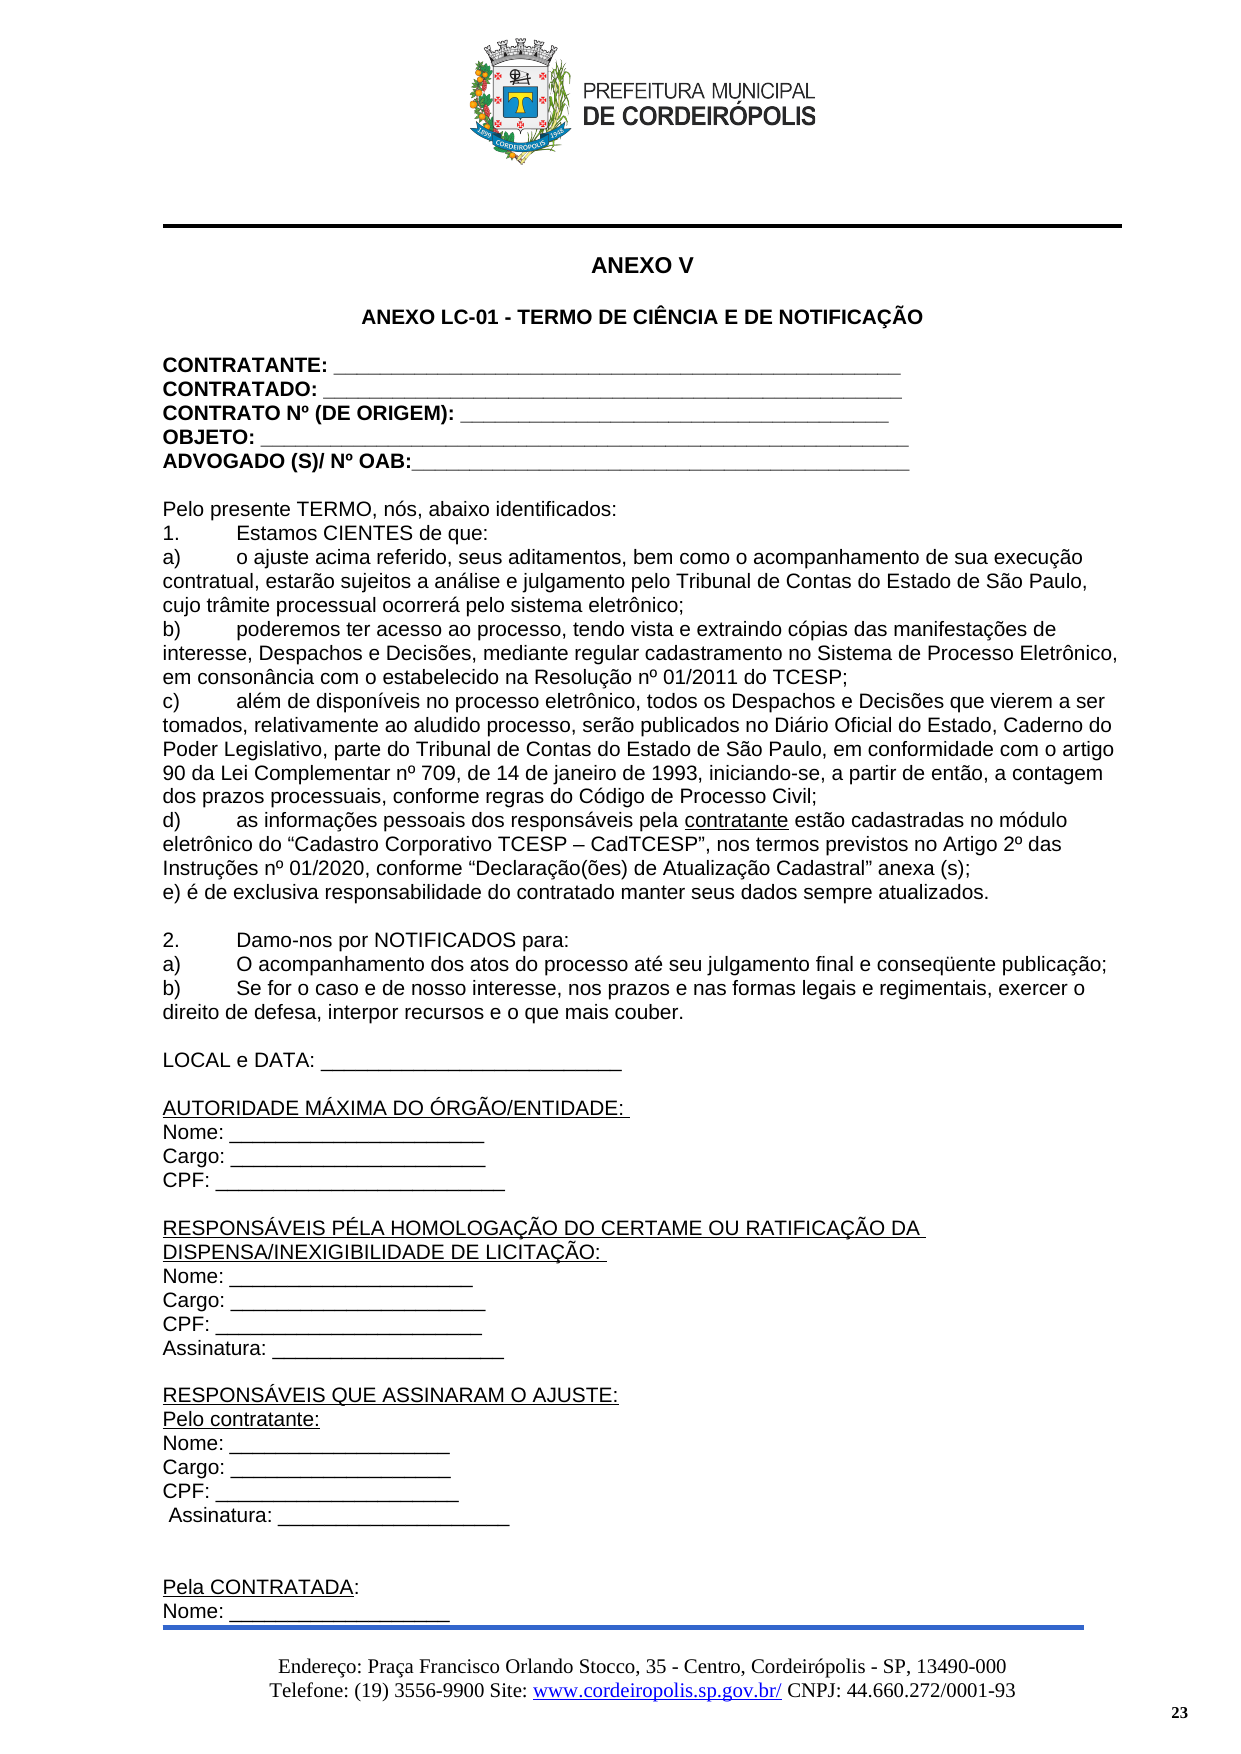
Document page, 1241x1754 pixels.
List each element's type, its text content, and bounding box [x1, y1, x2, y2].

text Nome: ______________________ [162, 1120, 1122, 1144]
text Nome: ___________________ [162, 1599, 1122, 1623]
text Nome: ___________________ [162, 1431, 1122, 1455]
text Cargo: ___________________ [162, 1455, 1122, 1479]
text Pelo contratante: [162, 1407, 1122, 1431]
text c) além de disponíveis no processo eletrônico, todos os Despachos e Decisões que vierem a ser tomados, relativamente ao aludido processo, serão publicados no Diário Oficial do Estado, Caderno do Poder Legislativo, parte do Tribunal de Contas do Estado de São Paulo, em conformidade com o artigo 90 da Lei Complementar nº 709, de 14 de janeiro de 1993, iniciando-se, a partir de então, a contagem dos prazos processuais, conforme regras do Código de Processo Civil; [162, 688, 1122, 808]
text CPF: _____________________ [162, 1479, 1122, 1503]
text Assinatura: ____________________ [162, 1335, 1122, 1359]
text Pelo presente TERMO, nós, abaixo identificados: [162, 497, 1122, 521]
text b) poderemos ter acesso ao processo, tendo vista e extraindo cópias das manifestações de interesse, Despachos e Decisões, mediante regular cadastramento no Sistema de Processo Eletrônico, em consonância com o estabelecido na Resolução nº 01/2011 do TCESP; [162, 617, 1122, 688]
text CPF: _______________________ [162, 1311, 1122, 1335]
text Assinatura: ____________________ [162, 1503, 1122, 1527]
text Cargo: ______________________ [162, 1144, 1122, 1168]
text CONTRATANTE: _________________________________________________ [162, 353, 1122, 377]
text ANEXO LC-01 - TERMO DE CIÊNCIA E DE NOTIFICAÇÃO [162, 305, 1122, 329]
text OBJETO: ________________________________________________________ [162, 425, 1122, 449]
text Pela CONTRATADA: [162, 1575, 1122, 1599]
text AUTORIDADE MÁXIMA DO ÓRGÃO/ENTIDADE: [162, 1096, 1122, 1120]
picture [469, 38, 815, 165]
text ADVOGADO (S)/ Nº OAB:___________________________________________ [162, 449, 1122, 473]
text 2. Damo-nos por NOTIFICADOS para: [162, 928, 1122, 952]
text ANEXO V [162, 252, 1122, 279]
text 1. Estamos CIENTES de que: [162, 521, 1122, 545]
text Cargo: ______________________ [162, 1287, 1122, 1311]
text d) as informações pessoais dos responsáveis pela contratante estão cadastradas no módulo eletrônico do “Cadastro Corporativo TCESP – CadTCESP”, nos termos previstos no Artigo 2º das Instruções nº 01/2020, conforme “Declaração(ões) de Atualização Cadastral” anexa (s); [162, 808, 1122, 880]
text Nome: _____________________ [162, 1263, 1122, 1287]
text b) Se for o caso e de nosso interesse, nos prazos e nas formas legais e regimentais, exercer o direito de defesa, interpor recursos e o que mais couber. [162, 976, 1122, 1024]
text RESPONSÁVEIS PÉLA HOMOLOGAÇÃO DO CERTAME OU RATIFICAÇÃO DA DISPENSA/INEXIGIBILIDADE DE LICITAÇÃO: [162, 1216, 1122, 1263]
text a) o ajuste acima referido, seus aditamentos, bem como o acompanhamento de sua execução contratual, estarão sujeitos a análise e julgamento pelo Tribunal de Contas do Estado de São Paulo, cujo trâmite processual ocorrerá pelo sistema eletrônico; [162, 545, 1122, 617]
text e) é de exclusiva responsabilidade do contratado manter seus dados sempre atualizados. [162, 880, 1122, 904]
text CONTRATO Nº (DE ORIGEM): _____________________________________ [162, 401, 1122, 425]
text a) O acompanhamento dos atos do processo até seu julgamento final e conseqüente publicação; [162, 952, 1122, 976]
text CONTRATADO: __________________________________________________ [162, 377, 1122, 401]
text LOCAL e DATA: __________________________ [162, 1048, 1122, 1072]
text CPF: _________________________ [162, 1168, 1122, 1192]
text RESPONSÁVEIS QUE ASSINARAM O AJUSTE: [162, 1383, 1122, 1407]
